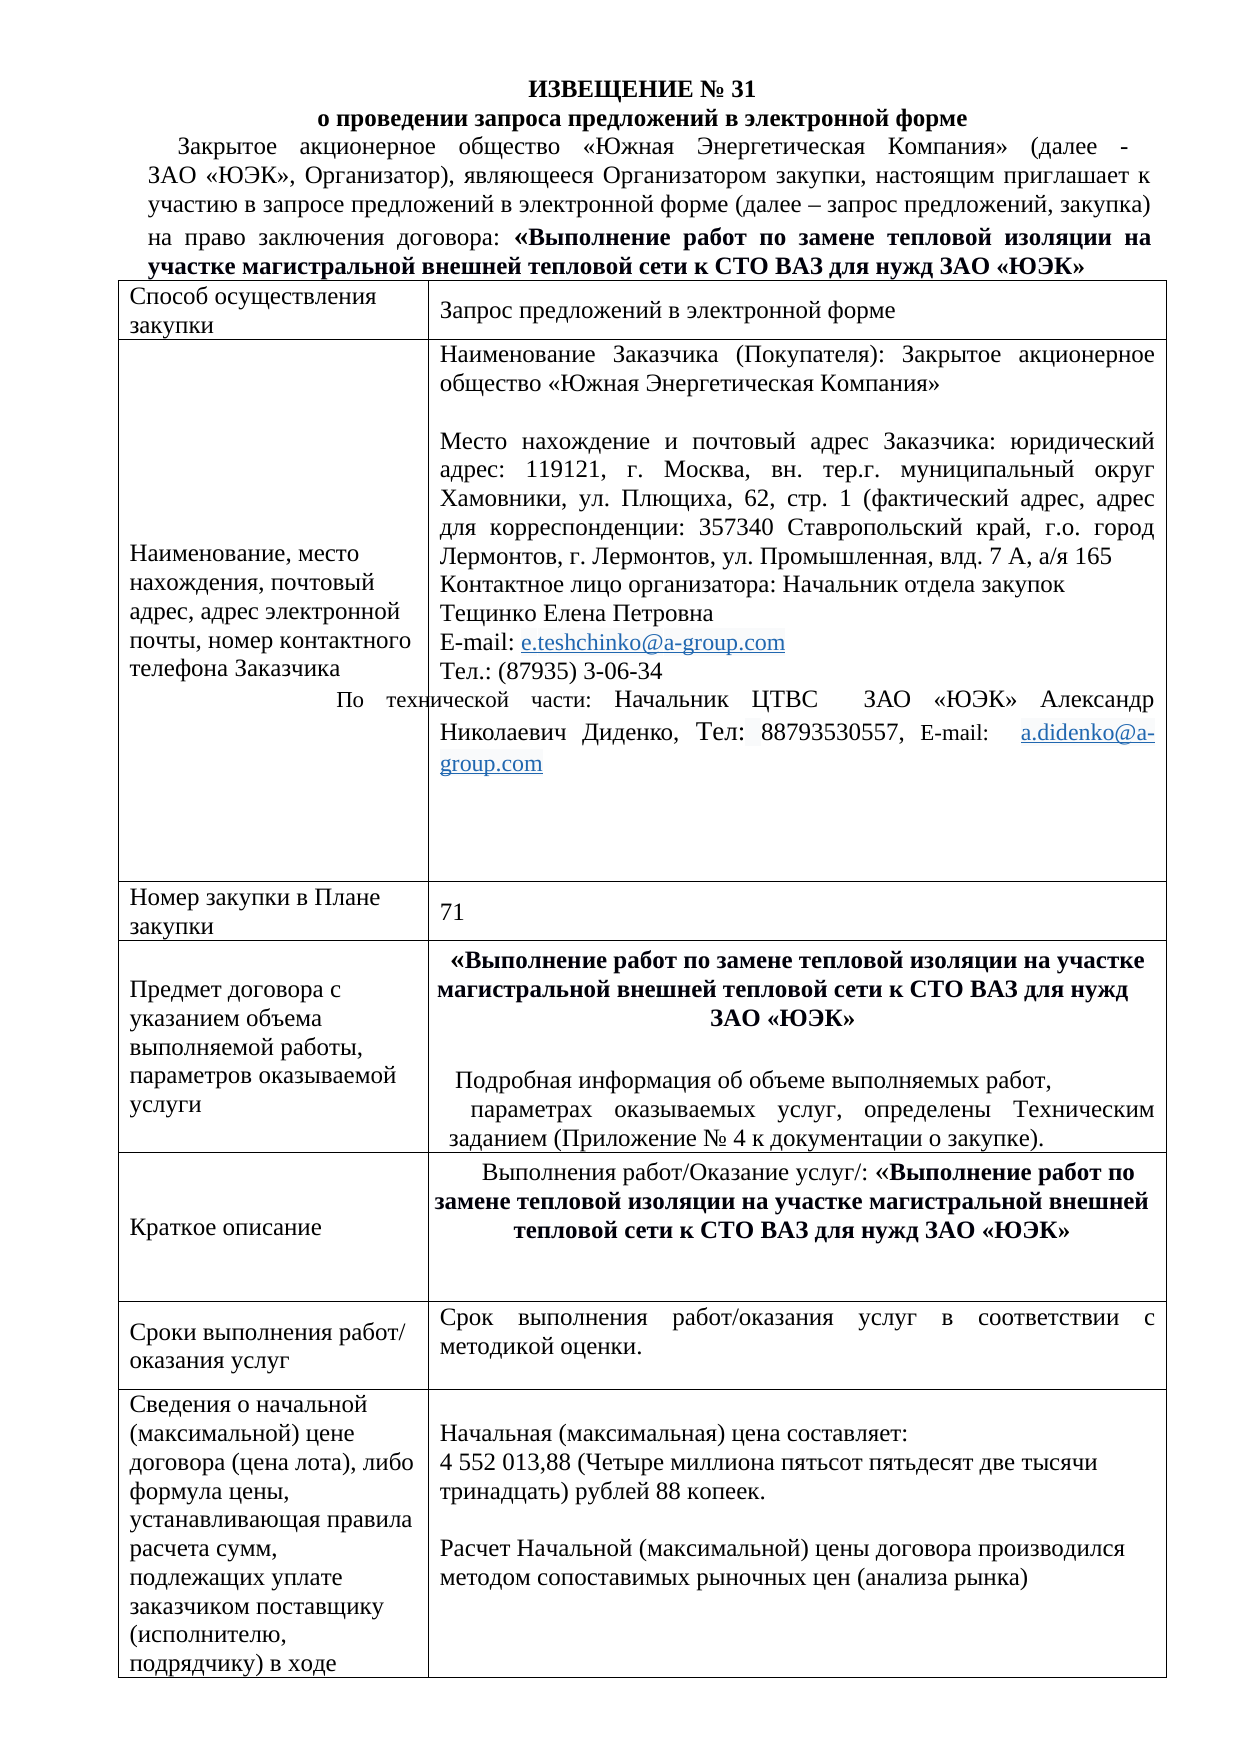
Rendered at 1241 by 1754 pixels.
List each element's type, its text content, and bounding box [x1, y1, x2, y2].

table_cell 71 [429, 882, 1166, 940]
table_header Способ осуществления закупки [119, 281, 428, 338]
text ИЗВЕЩЕНИЕ № 31 [133, 74, 1152, 103]
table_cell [119, 1390, 428, 1677]
table_cell Предмет договора с указанием объема выполняемой работы, параметров оказываемой услуги [119, 941, 428, 1152]
table_cell «Выполнение работ по замене тепловой изоляции на участке магистральной внешней тепловой сети к СТО ВАЗ для нужд ЗАО «ЮЭК» Подробная информация об объеме выполняемых работ, параметрах оказываемых услуг, определены Техническим заданием (Приложение № 4 к документации о закупке). [429, 941, 1166, 1152]
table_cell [429, 1390, 1166, 1677]
table_cell Наименование Заказчика (Покупателя): Закрытое акционерное общество «Южная Энергетическая Компания» Место нахождение и почтовый адрес Заказчика: юридический адрес: 119121, г. Москва, вн. тер.г. муниципальный округ Хамовники, ул. Плющиха, 62, стр. 1 (фактический адрес, адрес для корреспонденции: 357340 Ставропольский край, г.о. город Лермонтов, г. Лермонтов, ул. Промышленная, влд. 7 А, а/я 165 Контактное лицо организатора: Начальник отдела закупок Тещинко Елена Петровна Е-mail: e.teshchinko@a-group.com Тел.: (87935) 3-06-34 По технической части: Начальник ЦТВС ЗАО «ЮЭК» Александр Николаевич Диденко, Тел: 88793530557, Е-mail: a.didenko@a-group.com [429, 340, 1166, 881]
list Закрытое акционерное общество «Южная Энергетическая Компания» (далее - ЗАО «ЮЭК», Организатор), являющееся Организатором закупки, настоящим приглашает к участию в запросе предложений в электронной форме (далее – запрос предложений, закупка) на право заключения договора: «Выполнение работ по замене тепловой изоляции на участке магистральной внешней тепловой сети к СТО ВАЗ для нужд ЗАО «ЮЭК» [148, 131, 1152, 280]
table_cell Наименование, место нахождения, почтовый адрес, адрес электронной почты, номер контактного телефона Заказчика [119, 340, 428, 881]
table_cell Выполнения работ/Оказание услуг/: «Выполнение работ по замене тепловой изоляции на участке магистральной внешней тепловой сети к СТО ВАЗ для нужд ЗАО «ЮЭК» [429, 1153, 1166, 1301]
table_header Запрос предложений в электронной форме [429, 281, 1166, 338]
table_cell Номер закупки в Плане закупки [119, 882, 428, 940]
table_cell Краткое описание [119, 1153, 428, 1301]
table_cell Срок выполнения работ/оказания услуг в соответствии с методикой оценки. [429, 1302, 1166, 1388]
table_cell Сроки выполнения работ/ оказания услуг [119, 1302, 428, 1388]
text о проведении запроса предложений в электронной форме [133, 103, 1152, 131]
